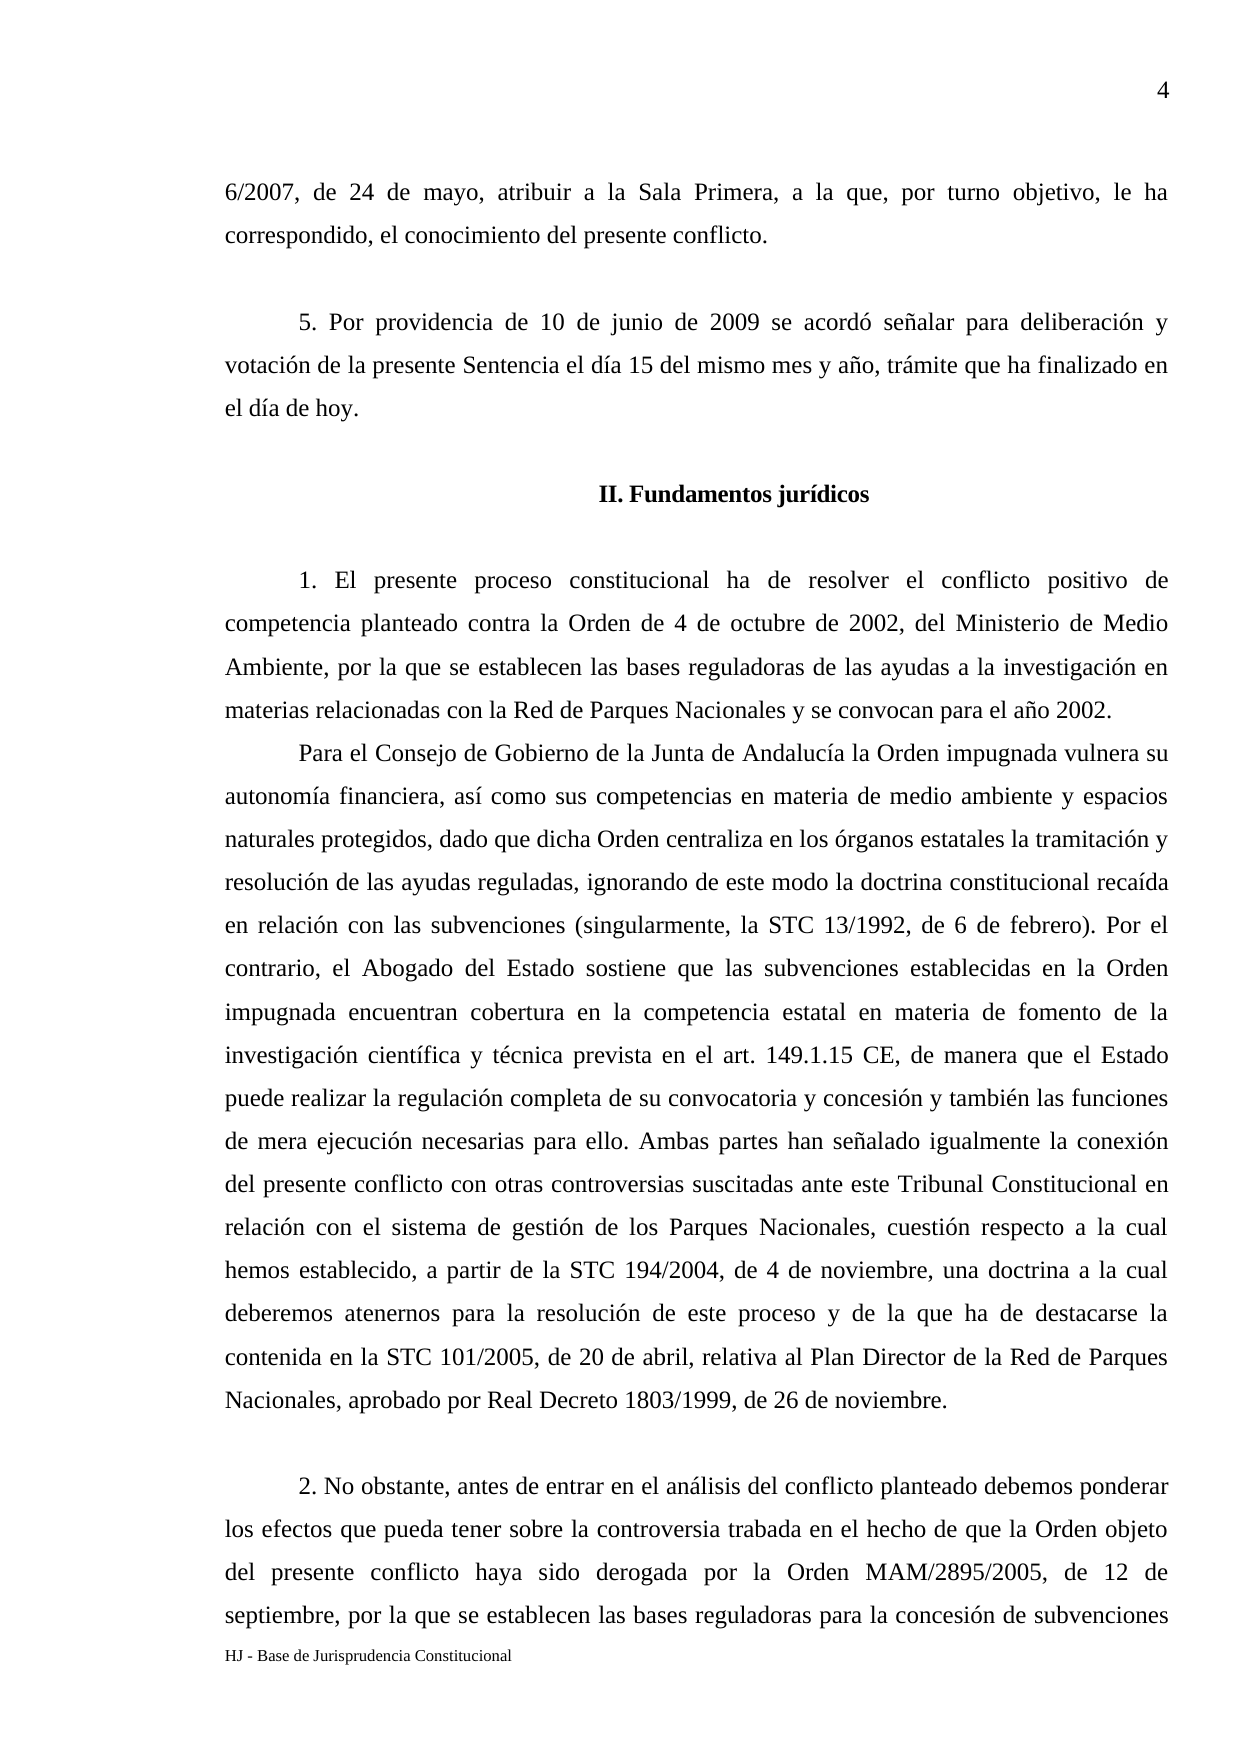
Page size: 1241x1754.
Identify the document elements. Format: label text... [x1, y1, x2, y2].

text 5. Por providencia de 10 de junio de 2009 se acordó señalar para deliberación y votación de la presente Sentencia el día 15 del mismo mes y año, trámite que ha finalizado en el día de hoy. [224, 307, 1169, 422]
text 1. El presente proceso constitucional ha de resolver el conflicto positivo de competencia planteado contra la Orden de 4 de octubre de 2002, del Ministerio de Medio Ambiente, por la que se establecen las bases reguladoras de las ayudas a la investigación en materias relacionadas con la Red de Parques Nacionales y se convocan para el año 2002. [224, 565, 1169, 723]
subtitle II. Fundamentos jurídicos [224, 479, 1169, 508]
text Para el Consejo de Gobierno de la Junta de Andalucía la Orden impugnada vulnera su autonomía financiera, así como sus competencias en materia de medio ambiente y espacios naturales protegidos, dado que dicha Orden centraliza en los órganos estatales la tramitación y resolución de las ayudas reguladas, ignorando de este modo la doctrina constitucional recaída en relación con las subvenciones (singularmente, la STC 13/1992, de 6 de febrero). Por el contrario, el Abogado del Estado sostiene que las subvenciones establecidas en la Orden impugnada encuentran cobertura en la competencia estatal en materia de fomento de la investigación científica y técnica prevista en el art. 149.1.15 CE, de manera que el Estado puede realizar la regulación completa de su convocatoria y concesión y también las funciones de mera ejecución necesarias para ello. Ambas partes han señalado igualmente la conexión del presente conflicto con otras controversias suscitadas ante este Tribunal Constitucional en relación con el sistema de gestión de los Parques Nacionales, cuestión respecto a la cual hemos establecido, a partir de la STC 194/2004, de 4 de noviembre, una doctrina a la cual deberemos atenernos para la resolución de este proceso y de la que ha de destacarse la contenida en la STC 101/2005, de 20 de abril, relativa al Plan Director de la Red de Parques Nacionales, aprobado por Real Decreto 1803/1999, de 26 de noviembre. [224, 738, 1169, 1413]
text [224, 1471, 1169, 1629]
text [224, 177, 1169, 249]
